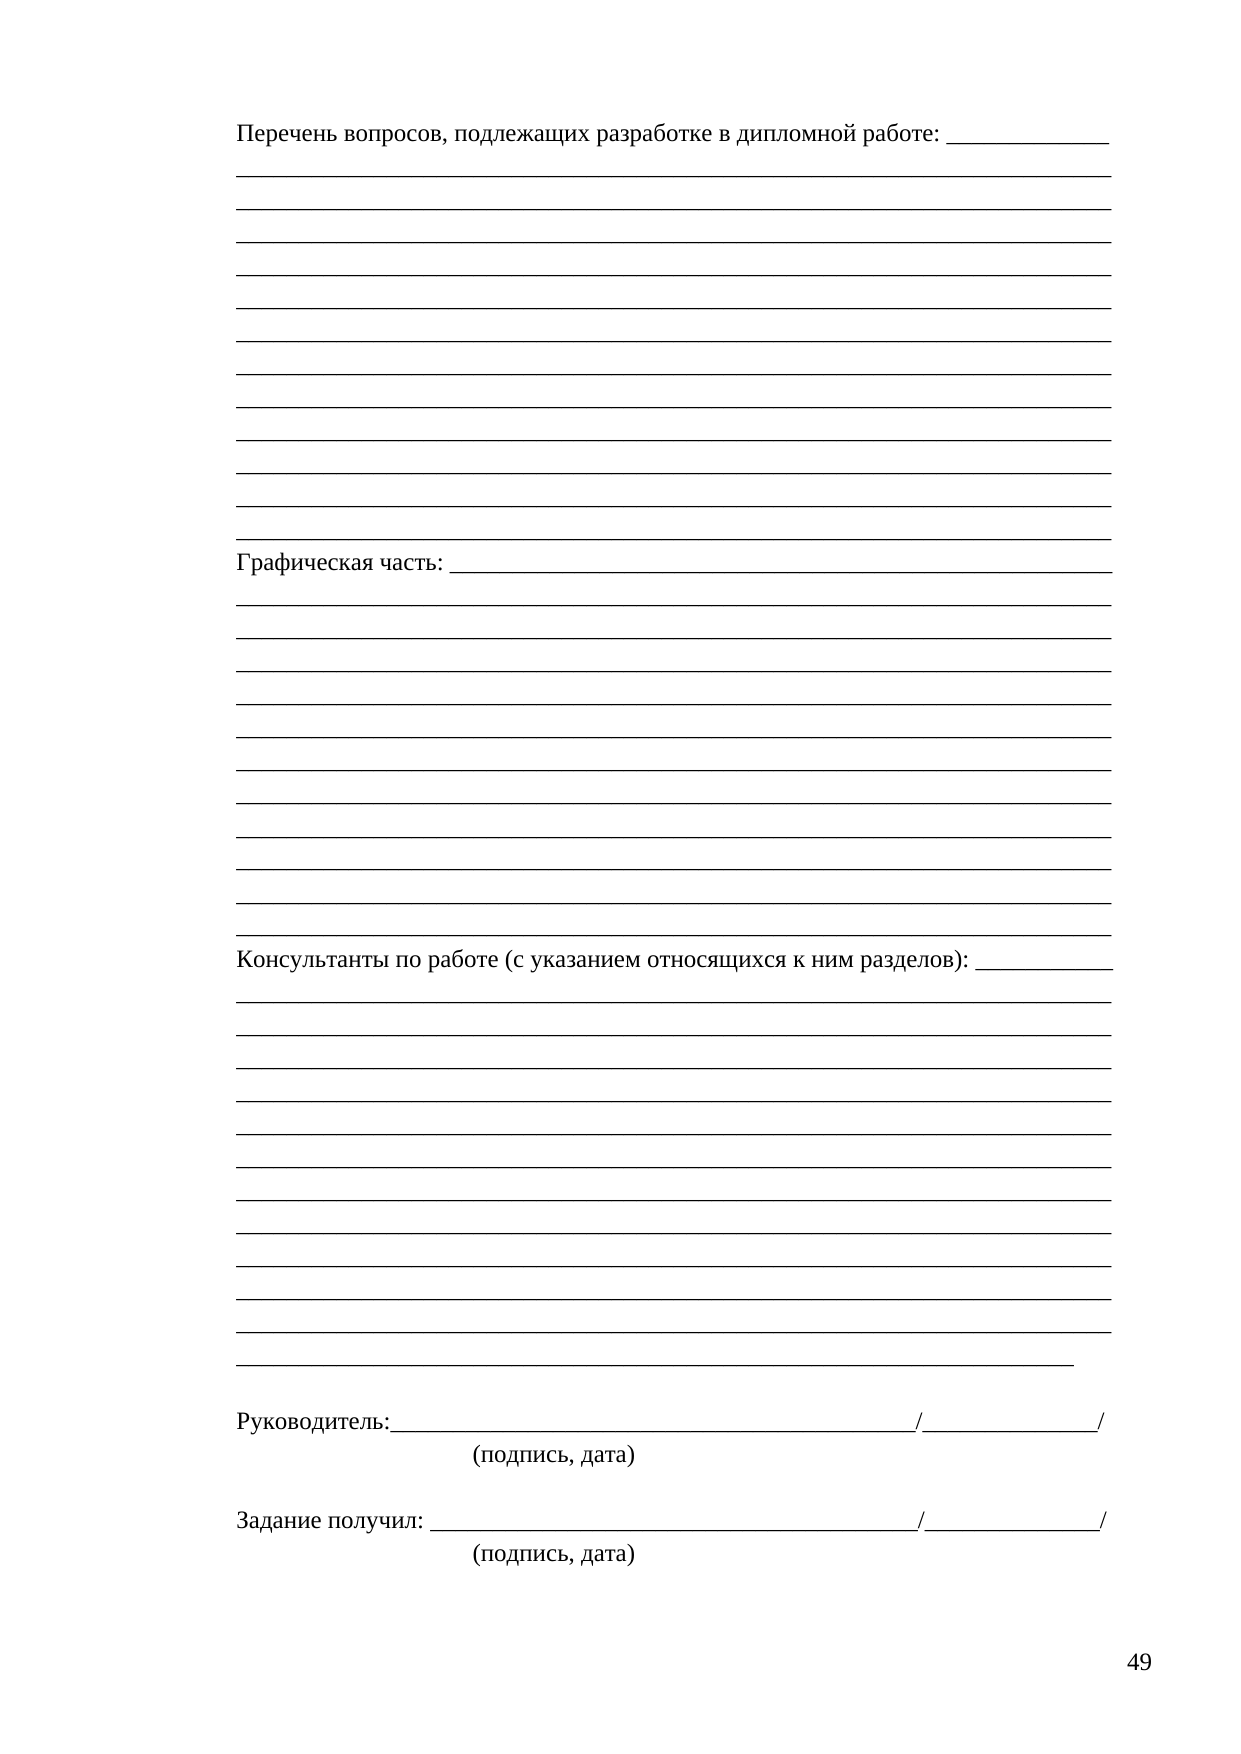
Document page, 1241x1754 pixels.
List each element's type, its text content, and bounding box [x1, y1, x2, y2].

text ______________________________________________________________________ [177, 184, 1152, 213]
text ______________________________________________________________________ [177, 1175, 1152, 1203]
text Консультанты по работе (с указанием относящихся к ним разделов): ___________ [177, 944, 1152, 972]
text ______________________________________________________________________ [177, 580, 1152, 609]
text ______________________________________________________________________ [177, 250, 1152, 279]
text ______________________________________________________________________ [177, 613, 1152, 642]
text ______________________________________________________________________ [177, 514, 1152, 543]
text ______________________________________________________________________ [177, 712, 1152, 741]
text ______________________________________________________________________ [177, 283, 1152, 312]
text ______________________________________________________________________ [177, 1043, 1152, 1071]
text ______________________________________________________________________ [177, 844, 1152, 873]
text ______________________________________________________________________ [177, 911, 1152, 939]
text ______________________________________________________________________ [177, 1274, 1152, 1303]
text ______________________________________________________________________ [177, 778, 1152, 807]
text ______________________________________________________________________ [177, 316, 1152, 345]
text ______________________________________________________________________ [177, 1307, 1152, 1336]
text ______________________________________________________________________ [177, 217, 1152, 246]
text ______________________________________________________________________ [177, 746, 1152, 774]
text Задание получил: _______________________________________/______________/ [177, 1505, 1152, 1534]
text ______________________________________________________________________ [177, 977, 1152, 1005]
text Графическая часть: _____________________________________________________ [177, 547, 1152, 576]
text ______________________________________________________________________ [177, 1241, 1152, 1269]
text ______________________________________________________________________ [177, 878, 1152, 906]
text ______________________________________________________________________ [177, 1010, 1152, 1038]
text ______________________________________________________________________ [177, 1109, 1152, 1137]
text (подпись, дата) [177, 1538, 1152, 1567]
text ______________________________________________________________________ [177, 415, 1152, 444]
text (подпись, дата) [177, 1439, 1152, 1468]
text ______________________________________________________________________ [177, 382, 1152, 411]
text ______________________________________________________________________ [177, 448, 1152, 477]
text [177, 118, 1152, 147]
text ______________________________________________________________________ [177, 151, 1152, 180]
text ______________________________________________________________________ [177, 1076, 1152, 1104]
text ______________________________________________________________________ [177, 1208, 1152, 1237]
text Руководитель:__________________________________________/______________/ [177, 1406, 1152, 1435]
text ______________________________________________________________________ [177, 812, 1152, 840]
text ______________________________________________________________________ [177, 646, 1152, 675]
text ___________________________________________________________________ [177, 1340, 1152, 1369]
text ______________________________________________________________________ [177, 679, 1152, 708]
text ______________________________________________________________________ [177, 349, 1152, 378]
text ______________________________________________________________________ [177, 1142, 1152, 1171]
text ______________________________________________________________________ [177, 481, 1152, 510]
